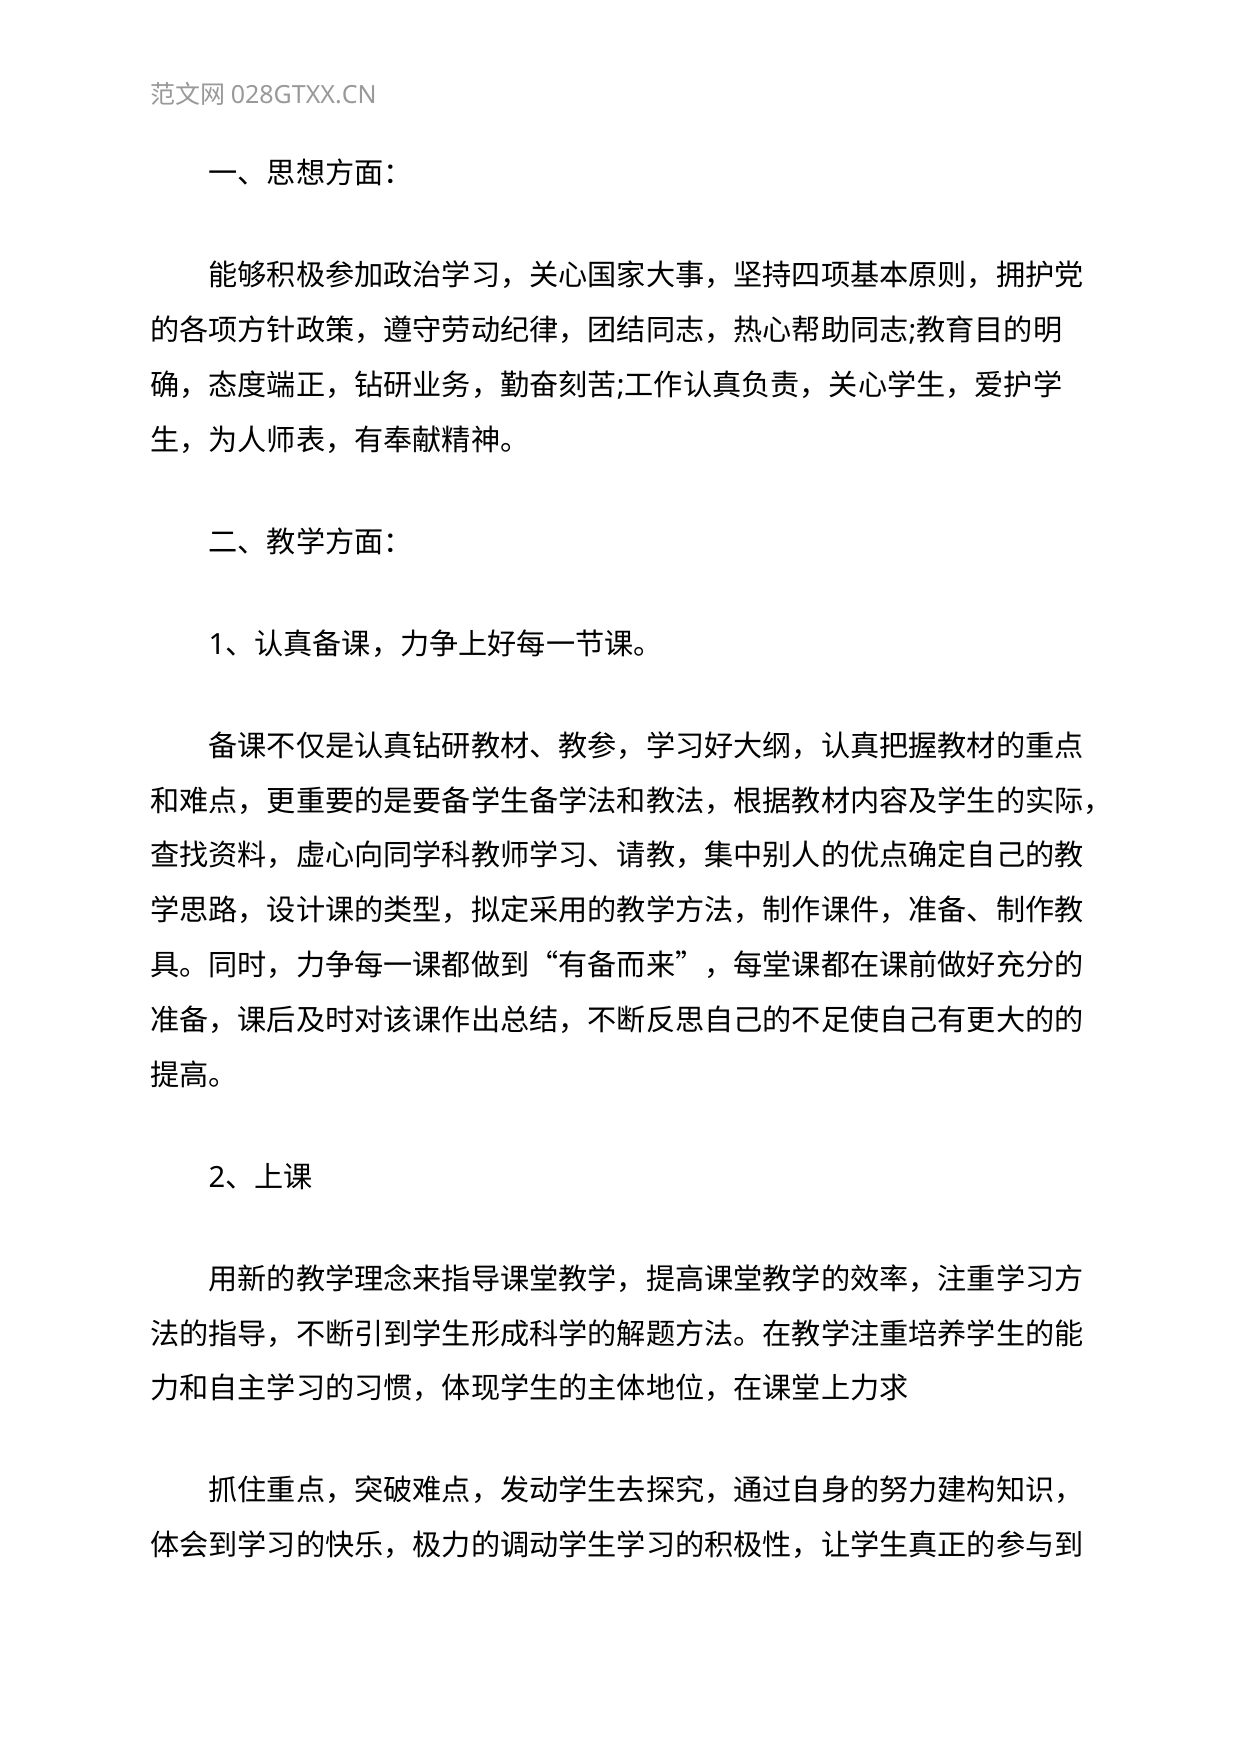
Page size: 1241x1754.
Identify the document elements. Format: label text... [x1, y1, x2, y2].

text 能够积极参加政治学习，关心国家大事，坚持四项基本原则，拥护党的各项方针政策，遵守劳动纪律，团结同志，热心帮助同志;教育目的明确，态度端正，钻研业务，勤奋刻苦;工作认真负责，关心学生，爱护学生，为人师表，有奉献精神。 [150, 252, 1090, 459]
text 二、教学方面： [150, 518, 1090, 561]
text 2、上课 [150, 1153, 1090, 1196]
text 1、认真备课，力争上好每一节课。 [150, 620, 1090, 663]
text 备课不仅是认真钻研教材、教参，学习好大纲，认真把握教材的重点和难点，更重要的是要备学生备学法和教法，根据教材内容及学生的实际，查找资料，虚心向同学科教师学习、请教，集中别人的优点确定自己的教学思路，设计课的类型，拟定采用的教学方法，制作课件，准备、制作教具。同时，力争每一课都做到“有备而来”，每堂课都在课前做好充分的准备，课后及时对该课作出总结，不断反思自己的不足使自己有更大的的提高。 [150, 722, 1090, 1094]
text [150, 1467, 1090, 1564]
text 用新的教学理念来指导课堂教学，提高课堂教学的效率，注重学习方法的指导，不断引到学生形成科学的解题方法。在教学注重培养学生的能力和自主学习的习惯，体现学生的主体地位，在课堂上力求 [150, 1255, 1090, 1407]
text 一、思想方面： [150, 150, 1090, 192]
